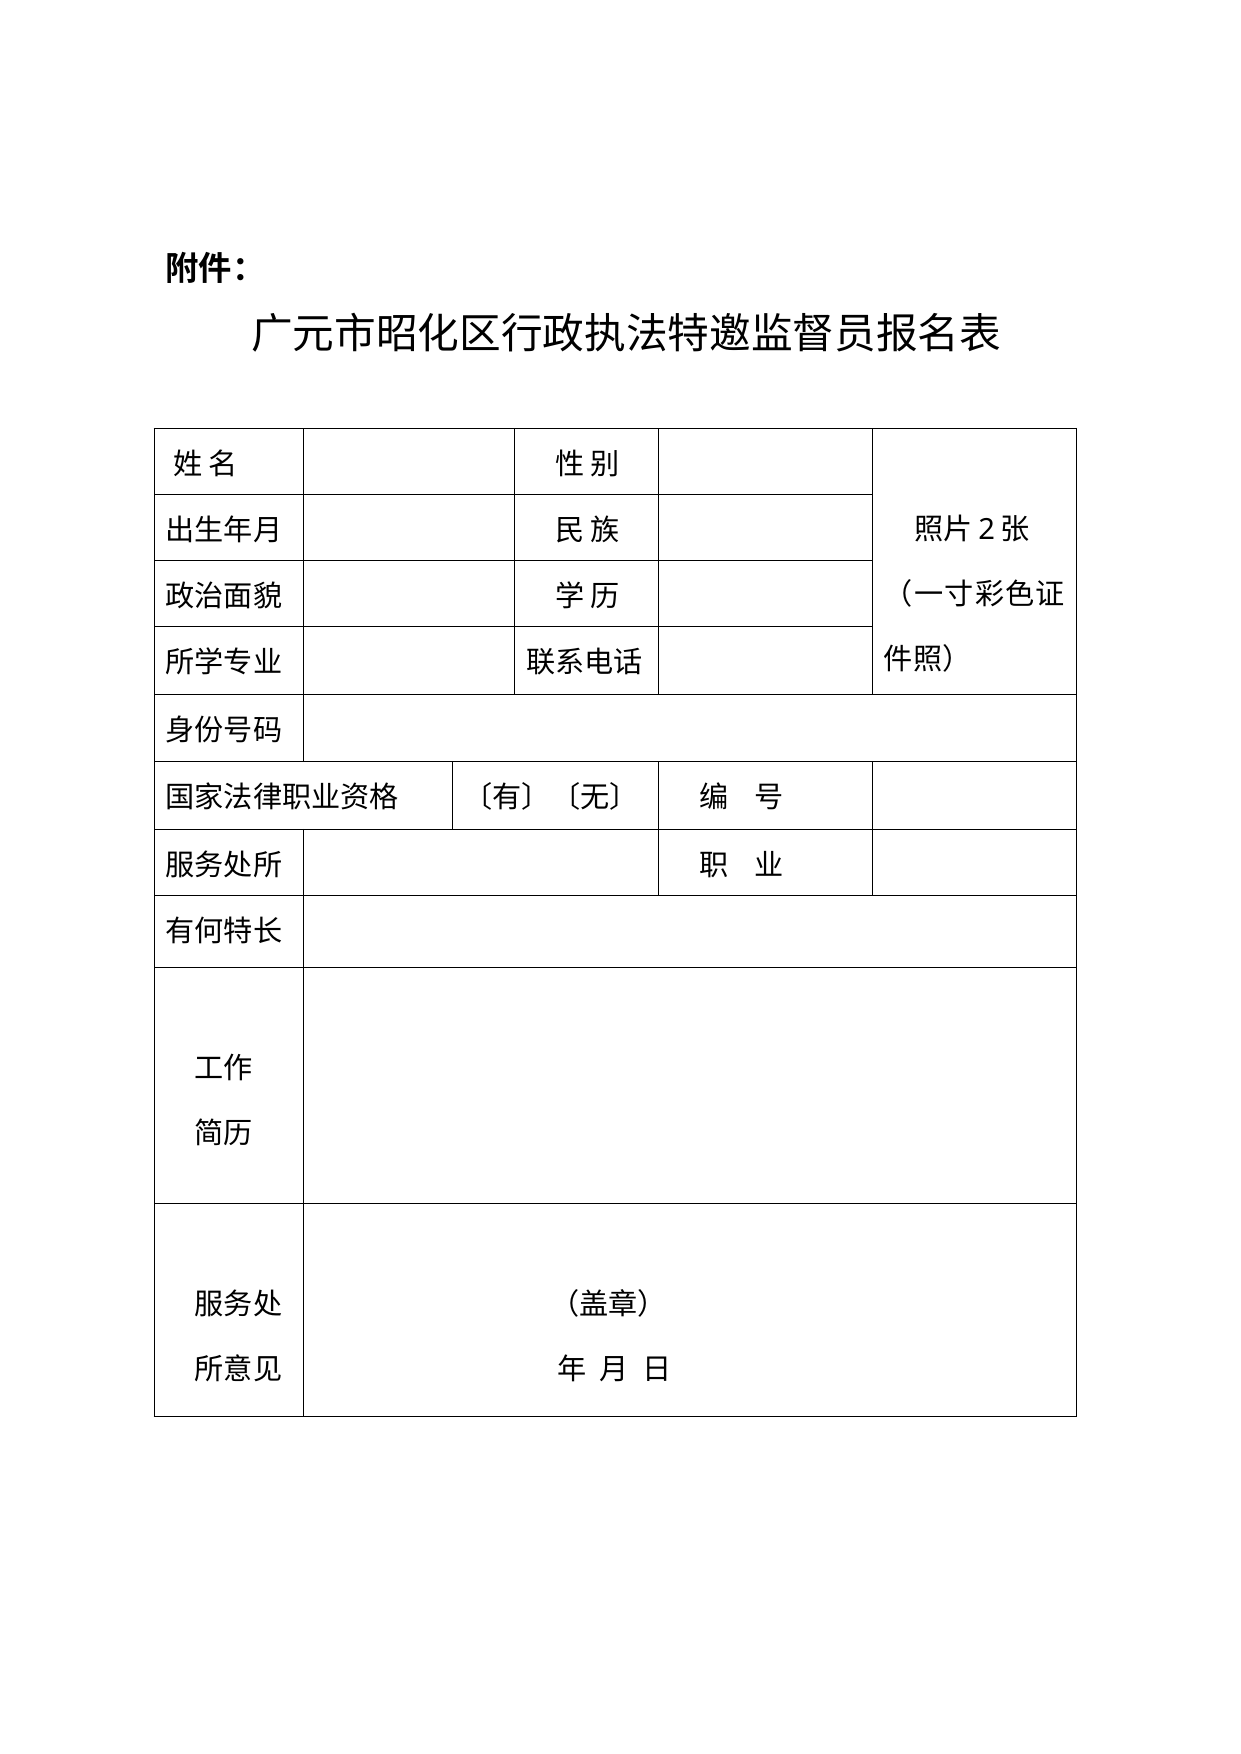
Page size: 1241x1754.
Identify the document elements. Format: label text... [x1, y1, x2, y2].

table_cell 出生年月 [155, 495, 303, 560]
table_cell [304, 695, 1076, 761]
table_cell [304, 495, 514, 560]
table_cell 学 历 [515, 561, 658, 626]
table_cell 〔有〕〔无〕 [453, 762, 658, 829]
table_cell [304, 968, 1076, 1203]
table_cell 有何特长 [155, 896, 303, 967]
table_cell 联系电话 [515, 627, 658, 694]
table_cell [659, 627, 872, 694]
table_cell 政治面貌 [155, 561, 303, 626]
table_cell 服务处 所意见 [155, 1204, 303, 1416]
table_cell [873, 830, 1076, 895]
table_cell 工作 简历 [155, 968, 303, 1203]
table_cell [659, 561, 872, 626]
table_header 照片2张 （一寸彩色证件照） [873, 429, 1076, 694]
table_cell 职 业 [659, 830, 872, 895]
table_cell [304, 561, 514, 626]
table_cell （盖章） 年 月 日 [304, 1204, 1076, 1416]
table_header [304, 429, 514, 494]
table_cell [304, 627, 514, 694]
table_cell [304, 830, 658, 895]
table_cell 身份号码 [155, 695, 303, 761]
table_cell 服务处所 [155, 830, 303, 895]
table_cell [304, 896, 1076, 967]
text 广元市昭化区行政执法特邀监督员报名表 [165, 298, 1087, 363]
table_cell [873, 762, 1076, 829]
table_header 姓 名 [155, 429, 303, 494]
table_header 性 别 [515, 429, 658, 494]
table_cell [659, 495, 872, 560]
table_cell 民 族 [515, 495, 658, 560]
table_cell 编 号 [659, 762, 872, 829]
text 附件： [165, 233, 1087, 298]
table_header [659, 429, 872, 494]
table_cell 所学专业 [155, 627, 303, 694]
table_cell 国家法律职业资格 [155, 762, 452, 829]
